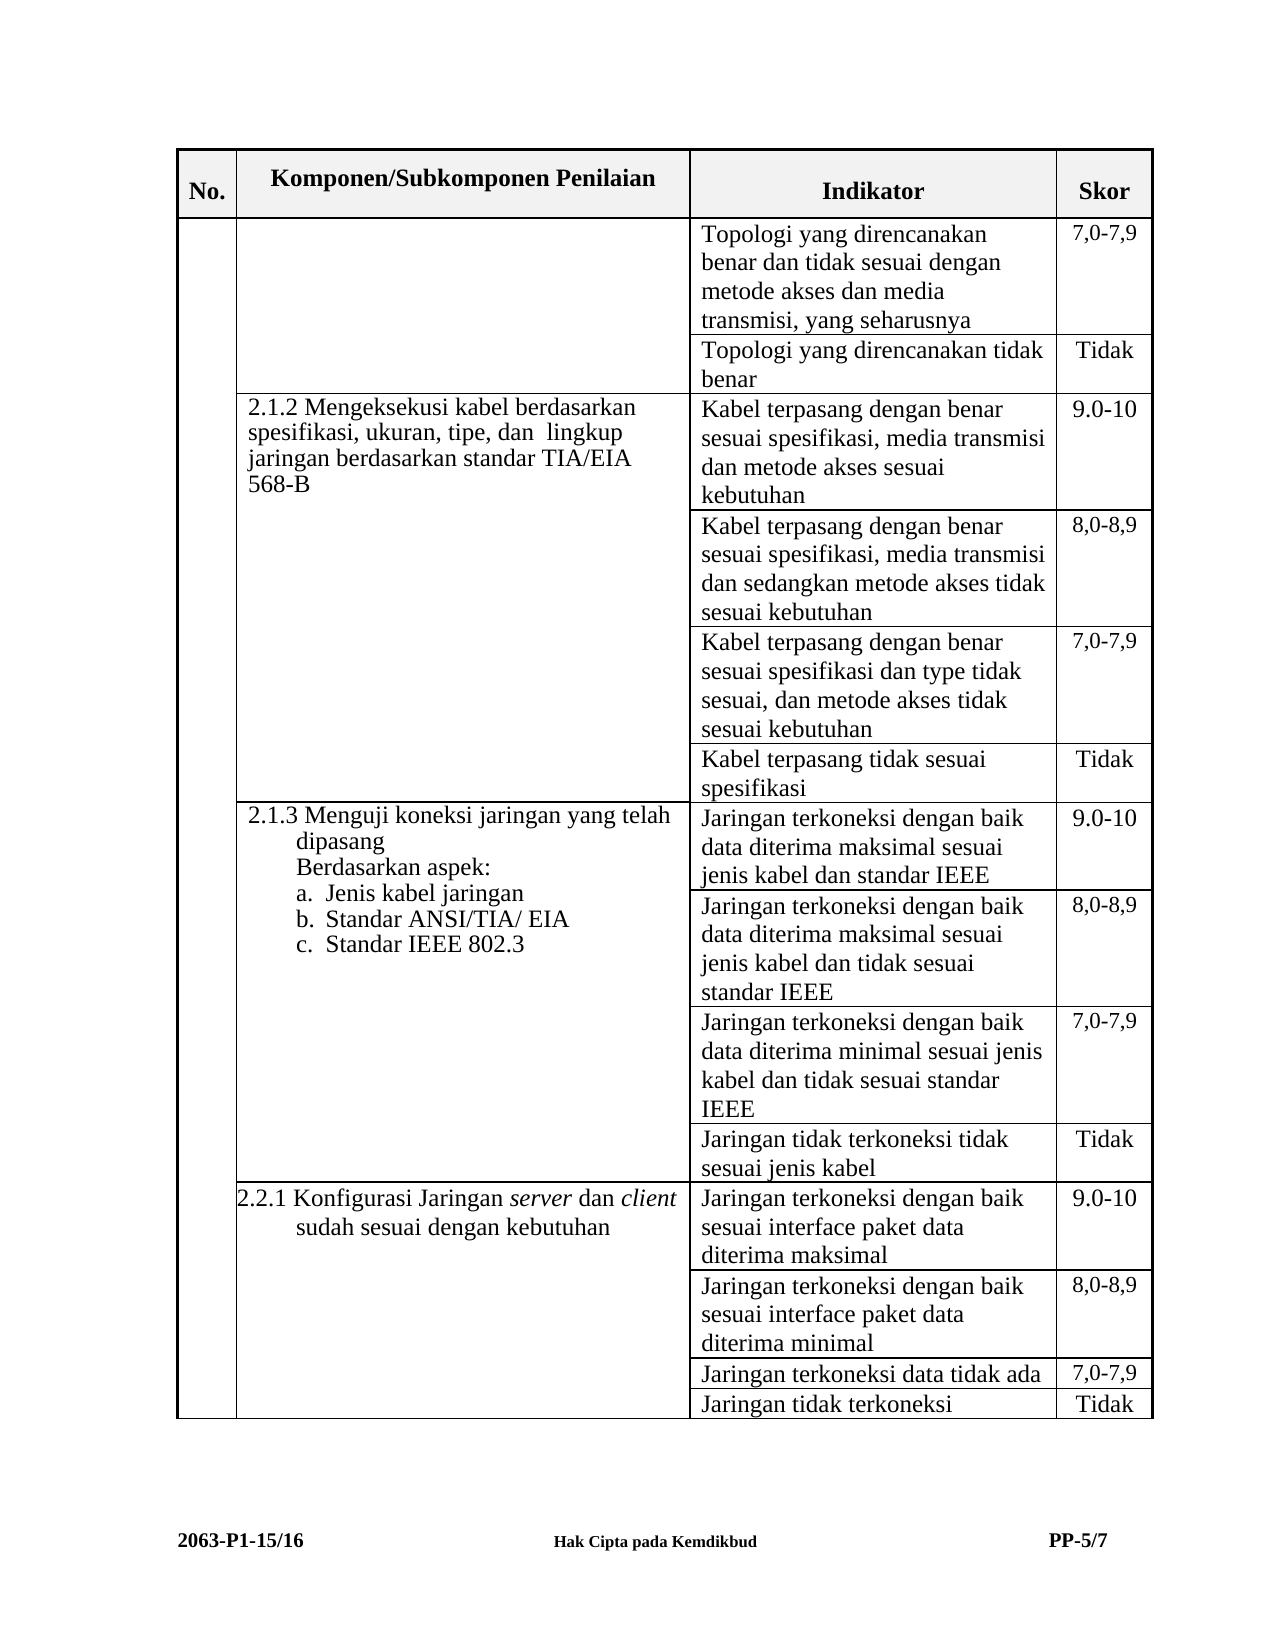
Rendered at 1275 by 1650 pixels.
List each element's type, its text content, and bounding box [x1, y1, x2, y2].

table_cell Jaringan terkoneksi dengan baik data diterima maksimal sesuai jenis kabel dan standar IEEE [691, 803, 1056, 889]
table_cell Jaringan terkoneksi dengan baik sesuai interface paket data diterima minimal [691, 1271, 1056, 1357]
table_header Skor [1057, 151, 1151, 217]
table_cell 9.0-10 [1057, 394, 1151, 509]
table_cell Jaringan terkoneksi dengan baik sesuai interface paket data diterima maksimal [691, 1183, 1056, 1269]
table_cell Tidak [1057, 1389, 1151, 1418]
table_cell 2.1.3 Menguji koneksi jaringan yang telah dipasang Berdasarkan aspek: Jenis kabel jaringan Standar ANSI/TIA/ EIA Standar IEEE 802.3 [237, 803, 689, 1181]
table_cell 8,0-8,9 [1057, 511, 1151, 626]
table_cell Jaringan terkoneksi data tidak ada [691, 1359, 1056, 1387]
table_cell 8,0-8,9 [1057, 891, 1151, 1006]
table_cell 7,0-7,9 [1057, 1359, 1151, 1387]
table_cell Kabel terpasang dengan benar sesuai spesifikasi dan type tidak sesuai, dan metode akses tidak sesuai kebutuhan [691, 627, 1056, 742]
table_cell 9.0-10 [1057, 1183, 1151, 1269]
table_cell Tidak [1057, 335, 1151, 393]
table_cell Jaringan terkoneksi dengan baik data diterima minimal sesuai jenis kabel dan tidak sesuai standar IEEE [691, 1007, 1056, 1122]
table_cell Kabel terpasang dengan benar sesuai spesifikasi, media transmisi dan metode akses sesuai kebutuhan [691, 394, 1056, 509]
table_header Komponen/Subkomponen Penilaian [237, 151, 689, 217]
table_cell 7,0-7,9 [1057, 219, 1151, 334]
table_cell Tidak [1057, 744, 1151, 801]
table_cell Topologi yang direncanakan tidak benar [691, 335, 1056, 393]
table_header Indikator [691, 151, 1056, 217]
table_cell Topologi yang direncanakan benar dan tidak sesuai dengan metode akses dan media transmisi, yang seharusnya [691, 219, 1056, 334]
table_cell 2.1.2 Mengeksekusi kabel berdasarkan spesifikasi, ukuran, tipe, dan lingkup jaringan berdasarkan standar TIA/EIA 568-B [237, 394, 689, 801]
table_header No. [179, 151, 236, 217]
table_cell 9.0-10 [1057, 803, 1151, 889]
table_cell Kabel terpasang tidak sesuai spesifikasi [691, 744, 1056, 801]
table_cell 2.2.1 Konfigurasi Jaringan server dan client sudah sesuai dengan kebutuhan [237, 1183, 689, 1418]
table_cell Tidak [1057, 1124, 1151, 1181]
table_cell Kabel terpasang dengan benar sesuai spesifikasi, media transmisi dan sedangkan metode akses tidak sesuai kebutuhan [691, 511, 1056, 626]
table_cell 7,0-7,9 [1057, 1007, 1151, 1122]
table_cell 8,0-8,9 [1057, 1271, 1151, 1357]
table_cell Jaringan tidak terkoneksi [691, 1389, 1056, 1418]
table_cell Jaringan tidak terkoneksi tidak sesuai jenis kabel [691, 1124, 1056, 1181]
table_cell Jaringan terkoneksi dengan baik data diterima maksimal sesuai jenis kabel dan tidak sesuai standar IEEE [691, 891, 1056, 1006]
table_cell 7,0-7,9 [1057, 627, 1151, 742]
